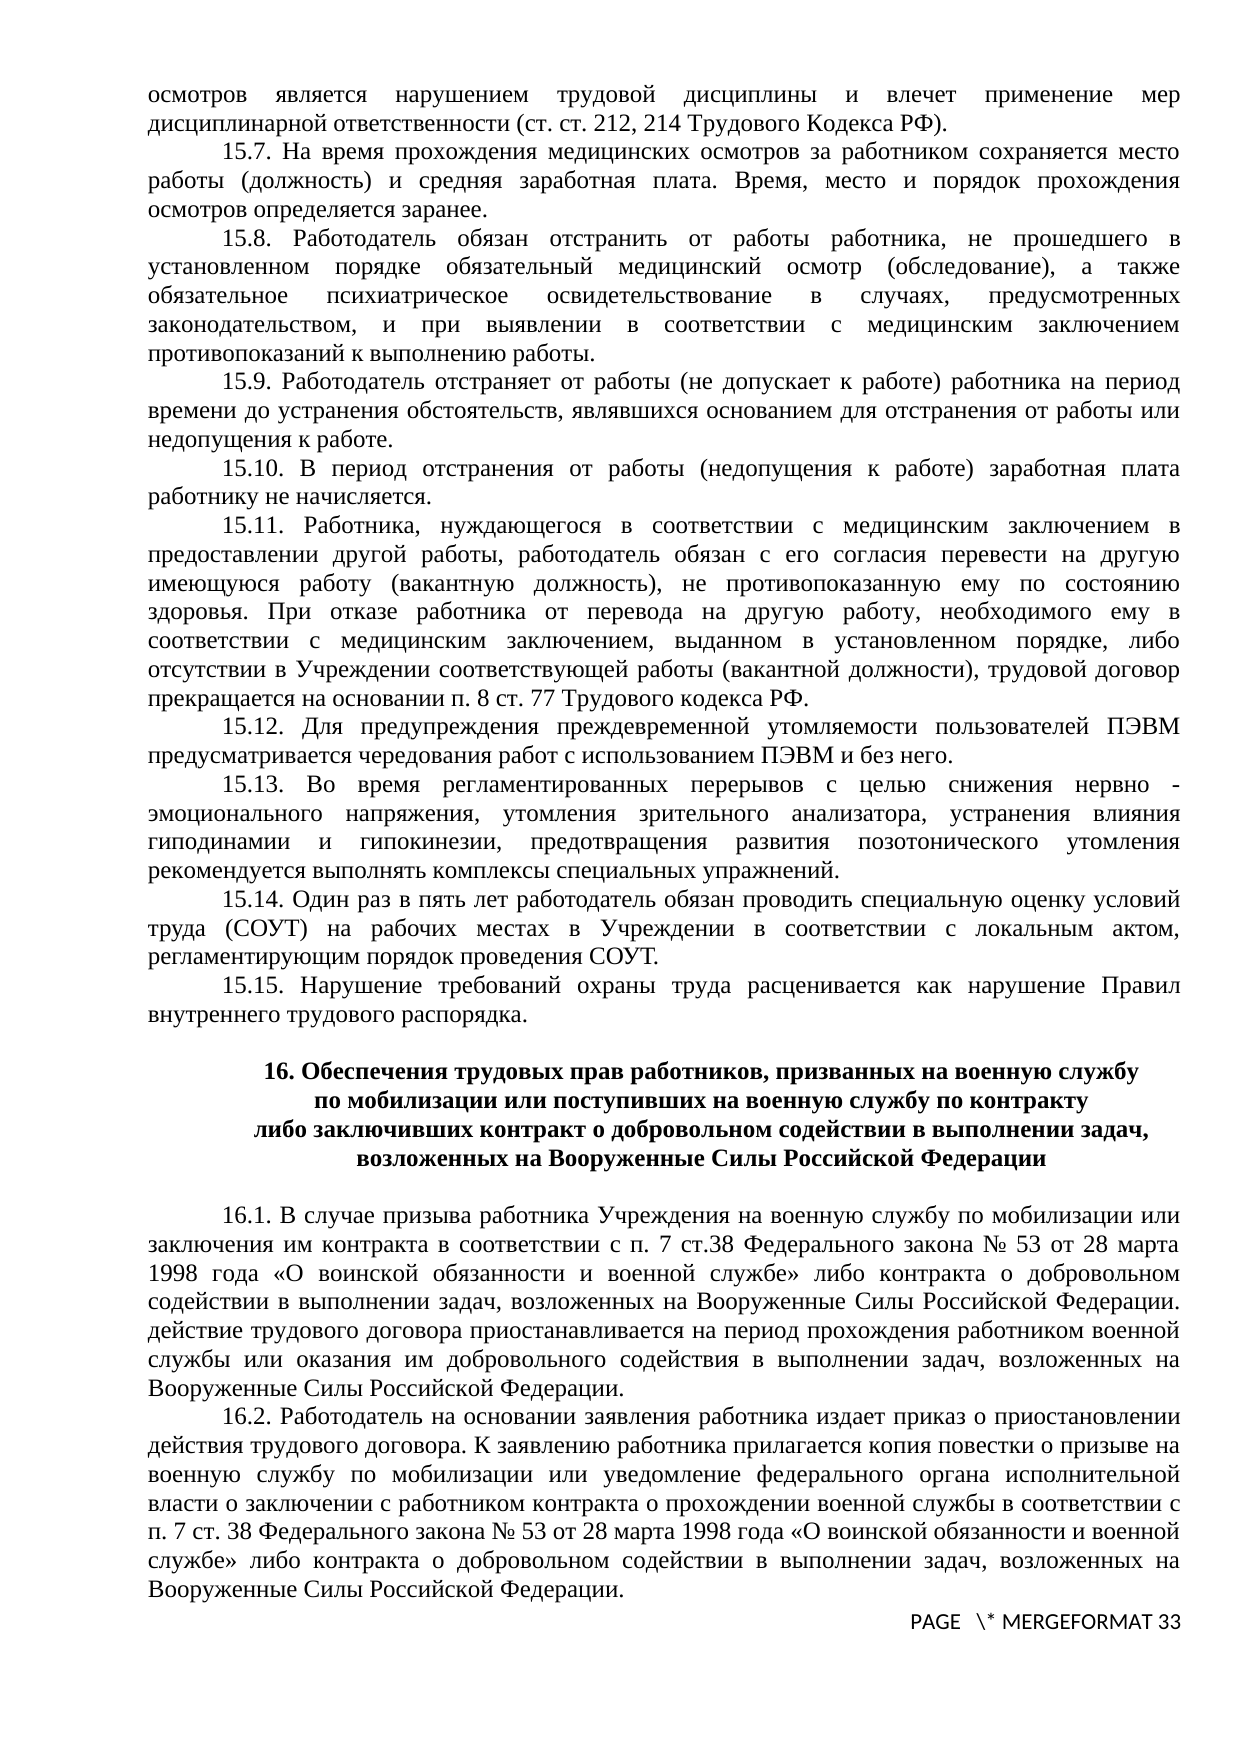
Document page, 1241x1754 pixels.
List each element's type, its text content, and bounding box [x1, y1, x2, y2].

text 15.14. Один раз в пять лет работодатель обязан проводить специальную оценку условий труда (СОУТ) на рабочих местах в Учреждении в соответствии с локальным актом, регламентирующим порядок проведения СОУТ. [148, 884, 1181, 970]
text возложенных на Вооруженные Силы Российской Федерации [148, 1143, 1181, 1171]
text 15.12. Для предупреждения преждевременной утомляемости пользователей ПЭВМ предусматривается чередования работ с использованием ПЭВМ и без него. [148, 711, 1181, 769]
text 16.1. В случае призыва работника Учреждения на военную службу по мобилизации или заключения им контракта в соответствии с п. 7 ст.38 Федерального закона № 53 от 28 марта 1998 года «О воинской обязанности и военной службе» либо контракта о добровольном содействии в выполнении задач, возложенных на Вооруженные Силы Российской Федерации. действие трудового договора приостанавливается на период прохождения работником военной службы или оказания им добровольного содействия в выполнении задач, возложенных на Вооруженные Силы Российской Федерации. [148, 1200, 1181, 1401]
text 15.11. Работника, нуждающегося в соответствии с медицинским заключением в предоставлении другой работы, работодатель обязан с его согласия перевести на другую имеющуюся работу (вакантную должность), не противопоказанную ему по состоянию здоровья. При отказе работника от перевода на другую работу, необходимого ему в соответствии с медицинским заключением, выданном в установленном порядке, либо отсутствии в Учреждении соответствующей работы (вакантной должности), трудовой договор прекращается на основании п. 8 ст. 77 Трудового кодекса РФ. [148, 510, 1181, 711]
text 15.13. Во время регламентированных перерывов с целью снижения нервно - эмоционального напряжения, утомления зрительного анализатора, устранения влияния гиподинамии и гипокинезии, предотвращения развития позотонического утомления рекомендуется выполнять комплексы специальных упражнений. [148, 769, 1181, 884]
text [148, 79, 1181, 136]
text по мобилизации или поступивших на военную службу по контракту [148, 1085, 1181, 1114]
text 16.2. Работодатель на основании заявления работника издает приказ о приостановлении действия трудового договора. К заявлению работника прилагается копия повестки о призыве на военную службу по мобилизации или уведомление федерального органа исполнительной власти о заключении с работником контракта о прохождении военной службы в соответствии с п. 7 ст. 38 Федерального закона № 53 от 28 марта 1998 года «О воинской обязанности и военной службе» либо контракта о добровольном содействии в выполнении задач, возложенных на Вооруженные Силы Российской Федерации. [148, 1401, 1181, 1603]
text 15.8. Работодатель обязан отстранить от работы работника, не прошедшего в установленном порядке обязательный медицинский осмотр (обследование), а также обязательное психиатрическое освидетельствование в случаях, предусмотренных законодательством, и при выявлении в соответствии с медицинским заключением противопоказаний к выполнению работы. [148, 223, 1181, 366]
text 15.7. На время прохождения медицинских осмотров за работником сохраняется место работы (должность) и средняя заработная плата. Время, место и порядок прохождения осмотров определяется заранее. [148, 136, 1181, 223]
text 15.9. Работодатель отстраняет от работы (не допускает к работе) работника на период времени до устранения обстоятельств, являвшихся основанием для отстранения от работы или недопущения к работе. [148, 366, 1181, 453]
text либо заключивших контракт о добровольном содействии в выполнении задач, [148, 1114, 1181, 1143]
text 16. Обеспечения трудовых прав работников, призванных на военную службу [148, 1056, 1181, 1085]
text 15.15. Нарушение требований охраны труда расценивается как нарушение Правил внутреннего трудового распорядка. [148, 970, 1181, 1028]
text 15.10. В период отстранения от работы (недопущения к работе) заработная плата работнику не начисляется. [148, 453, 1181, 510]
